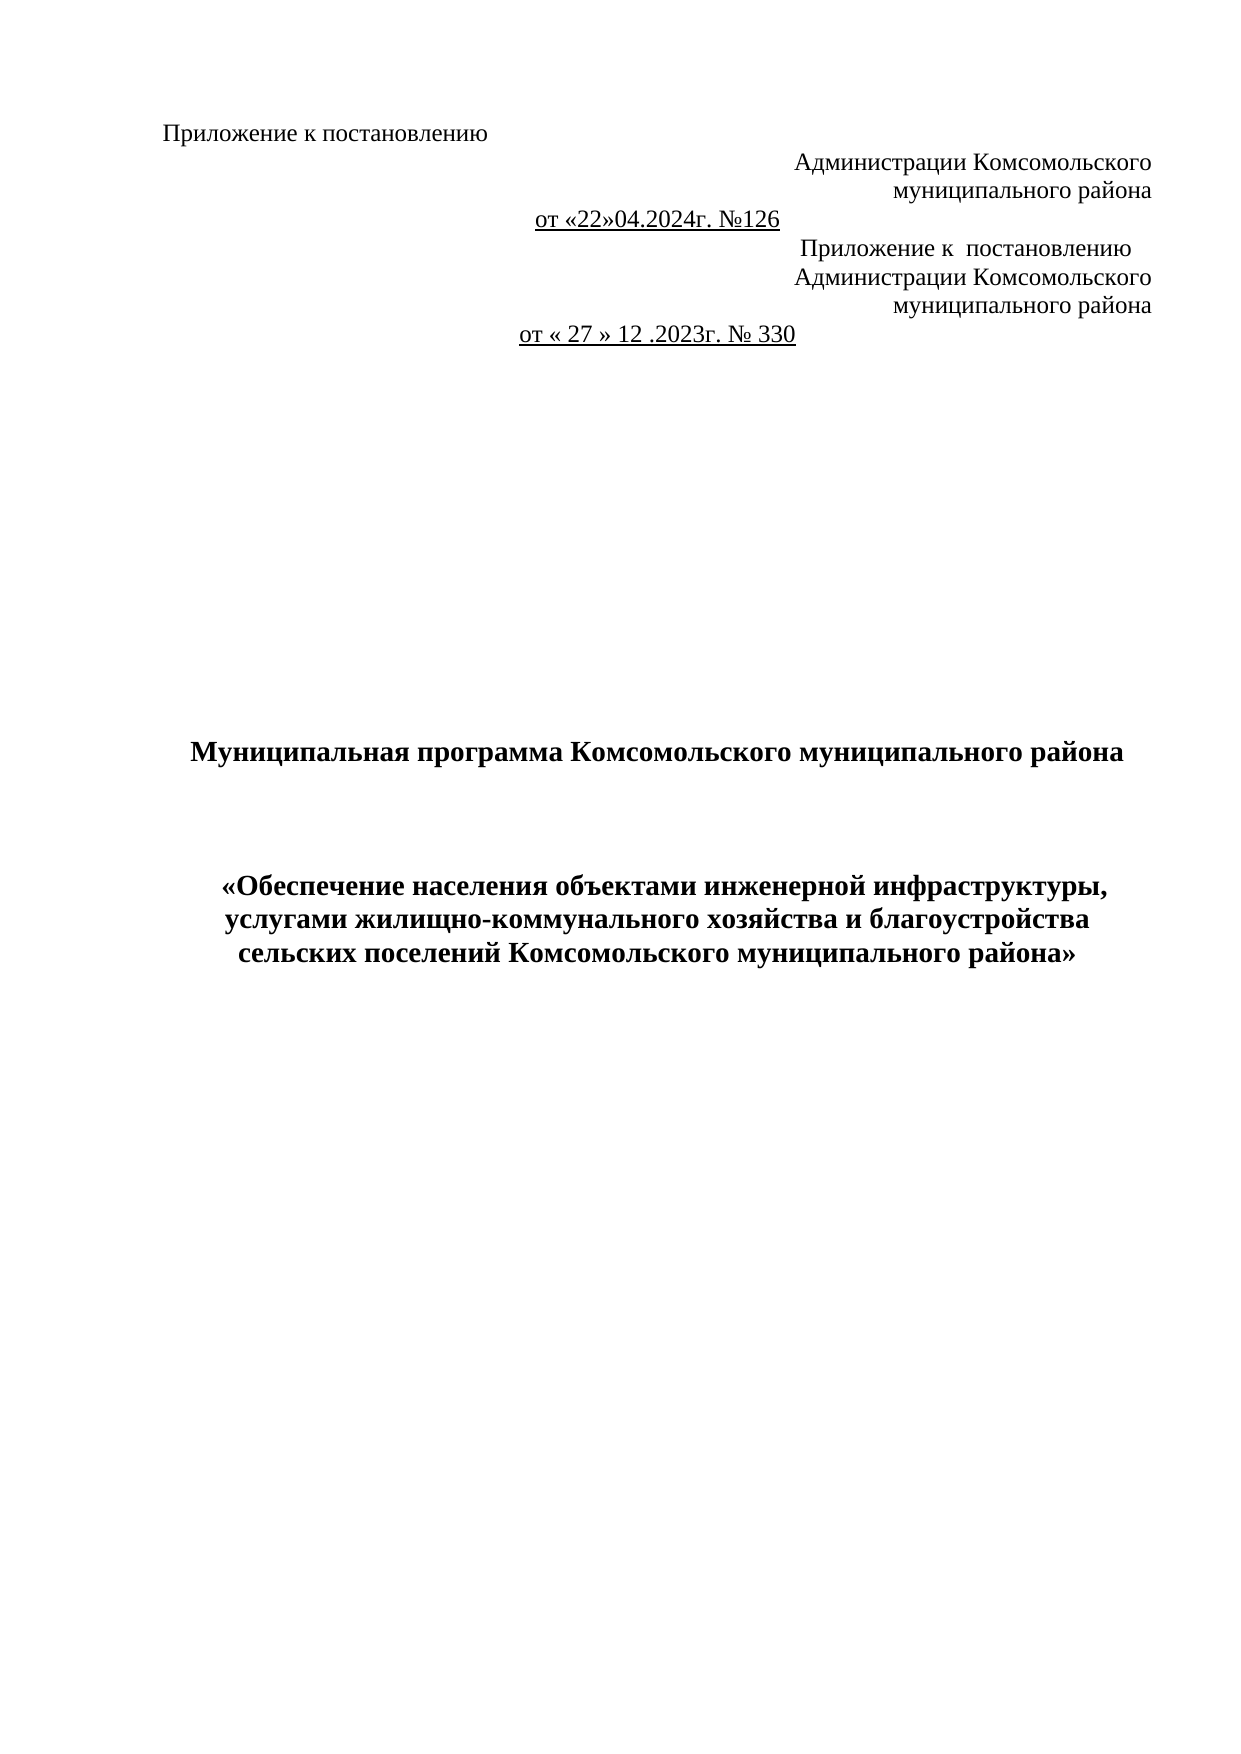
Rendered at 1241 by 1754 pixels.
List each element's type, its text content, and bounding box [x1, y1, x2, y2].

text «Обеспечение населения объектами инженерной инфраструктуры, услугами жилищно-коммунального хозяйства и благоустройства сельских поселений Комсомольского муниципального района» [162, 868, 1152, 969]
text Администрации Комсомольского [162, 147, 1152, 176]
text Приложение к постановлению [162, 233, 1152, 262]
text Администрации Комсомольского [162, 262, 1152, 291]
text от «22»04.2024г. №126 [162, 204, 1152, 233]
text Приложение к постановлению [162, 118, 1152, 147]
text Муниципальная программа Комсомольского муниципального района [162, 734, 1152, 767]
text муниципального района [162, 291, 1152, 319]
text от « 27 » 12 .2023г. № 330 [162, 319, 1152, 348]
text муниципального района [162, 176, 1152, 204]
